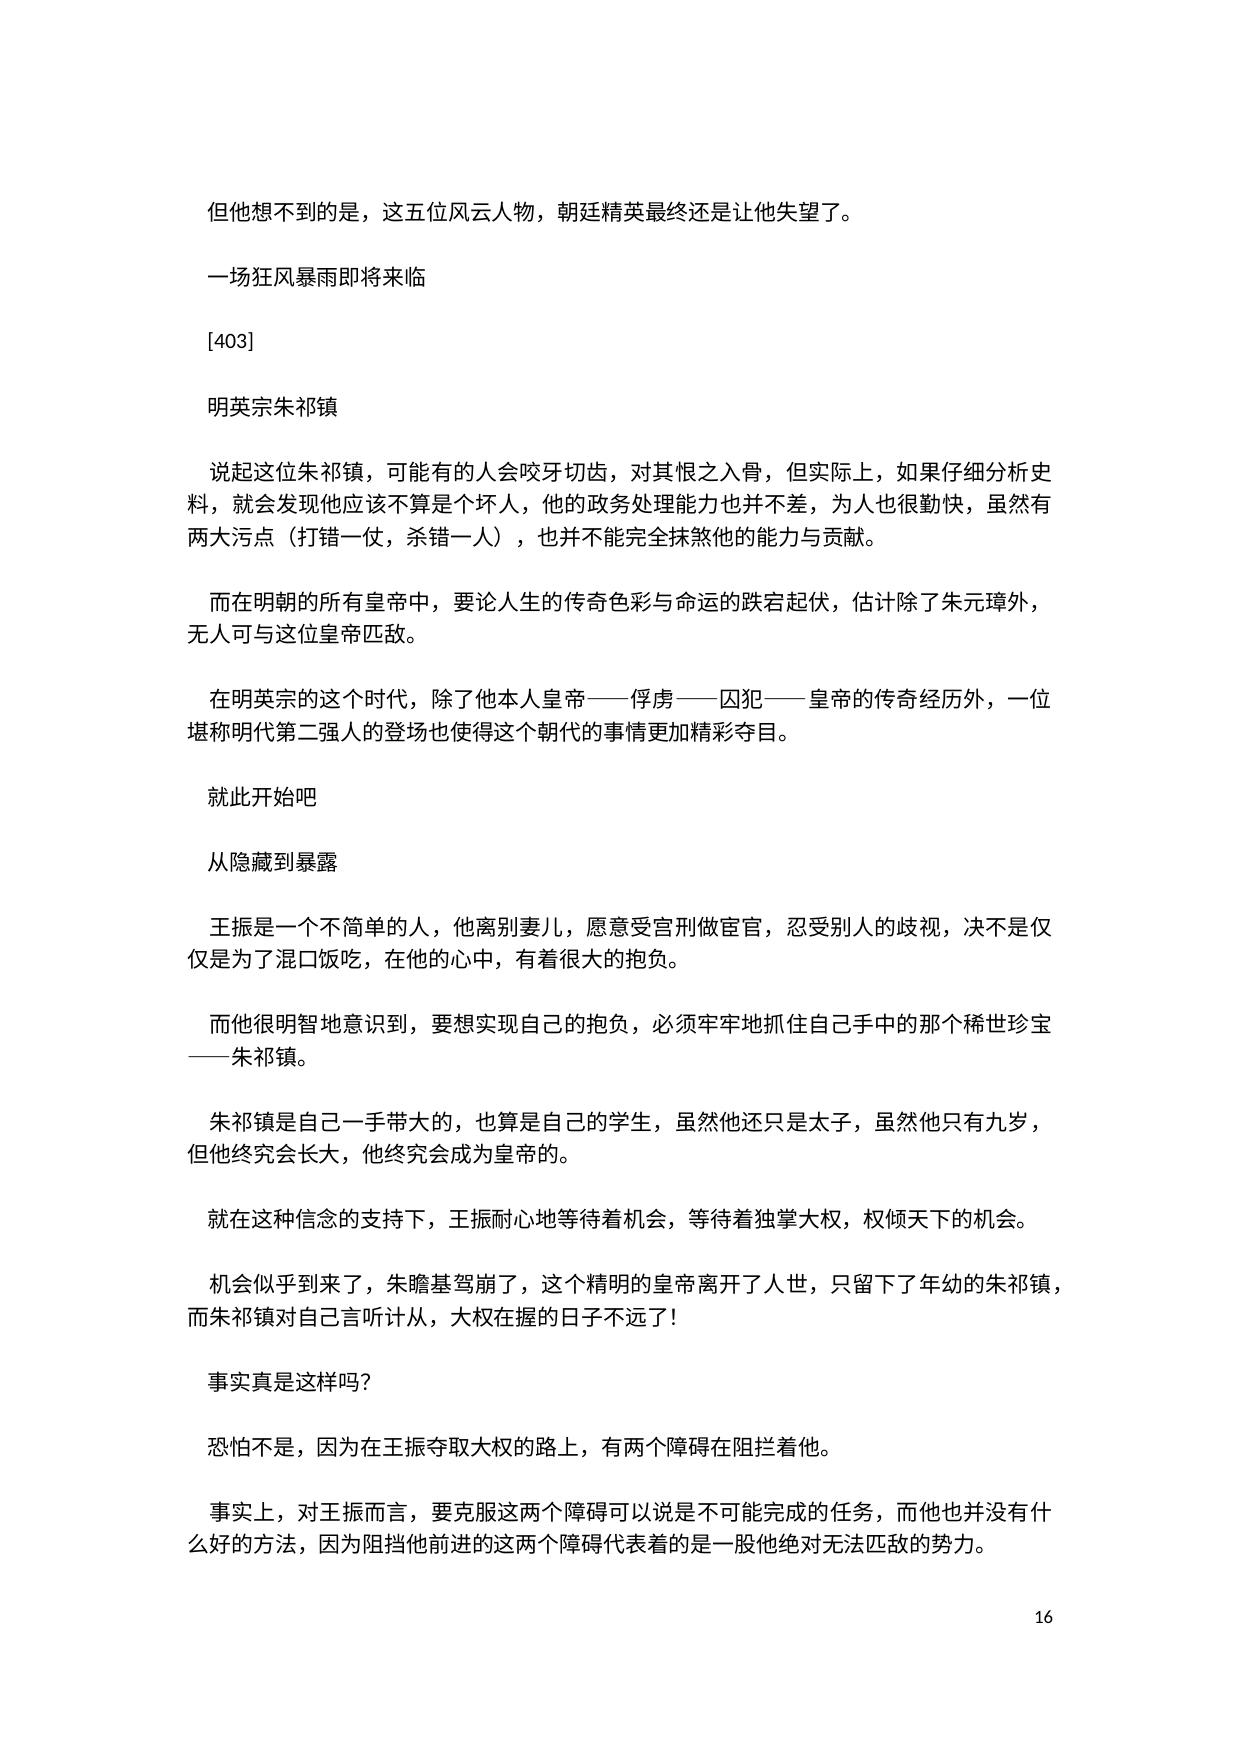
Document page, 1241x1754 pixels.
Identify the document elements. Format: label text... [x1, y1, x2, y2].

text [403] [187, 324, 1053, 357]
text 机会似乎到来了，朱瞻基驾崩了，这个精明的皇帝离开了人世，只留下了年幼的朱祁镇，而朱祁镇对自己言听计从，大权在握的日子不远了！ [187, 1267, 1053, 1332]
text 说起这位朱祁镇，可能有的人会咬牙切齿，对其恨之入骨，但实际上，如果仔细分析史料，就会发现他应该不算是个坏人，他的政务处理能力也并不差，为人也很勤快，虽然有两大污点（打错一仗，杀错一人），也并不能完全抹煞他的能力与贡献。 [187, 454, 1053, 552]
text 而在明朝的所有皇帝中，要论人生的传奇色彩与命运的跌宕起伏，估计除了朱元璋外，无人可与这位皇帝匹敌。 [187, 584, 1053, 649]
text 在明英宗的这个时代，除了他本人皇帝——俘虏——囚犯——皇帝的传奇经历外，一位堪称明代第二强人的登场也使得这个朝代的事情更加精彩夺目。 [187, 682, 1053, 747]
text 恐怕不是，因为在王振夺取大权的路上，有两个障碍在阻拦着他。 [187, 1429, 1053, 1462]
text 事实真是这样吗？ [187, 1364, 1053, 1397]
text 从隐藏到暴露 [187, 844, 1053, 877]
text 王振是一个不简单的人，他离别妻儿，愿意受宫刑做宦官，忍受别人的歧视，决不是仅仅是为了混口饭吃，在他的心中，有着很大的抱负。 [187, 909, 1053, 974]
text 明英宗朱祁镇 [187, 389, 1053, 422]
text 事实上，对王振而言，要克服这两个障碍可以说是不可能完成的任务，而他也并没有什么好的方法，因为阻挡他前进的这两个障碍代表着的是一股他绝对无法匹敌的势力。 [187, 1494, 1053, 1559]
text 而他很明智地意识到，要想实现自己的抱负，必须牢牢地抓住自己手中的那个稀世珍宝——朱祁镇。 [187, 1007, 1053, 1072]
text 一场狂风暴雨即将来临 [187, 259, 1053, 292]
text 就此开始吧 [187, 779, 1053, 812]
text 就在这种信念的支持下，王振耐心地等待着机会，等待着独掌大权，权倾天下的机会。 [187, 1202, 1053, 1234]
text 朱祁镇是自己一手带大的，也算是自己的学生，虽然他还只是太子，虽然他只有九岁，但他终究会长大，他终究会成为皇帝的。 [187, 1104, 1053, 1169]
text 但他想不到的是，这五位风云人物，朝廷精英最终还是让他失望了。 [187, 194, 1053, 227]
